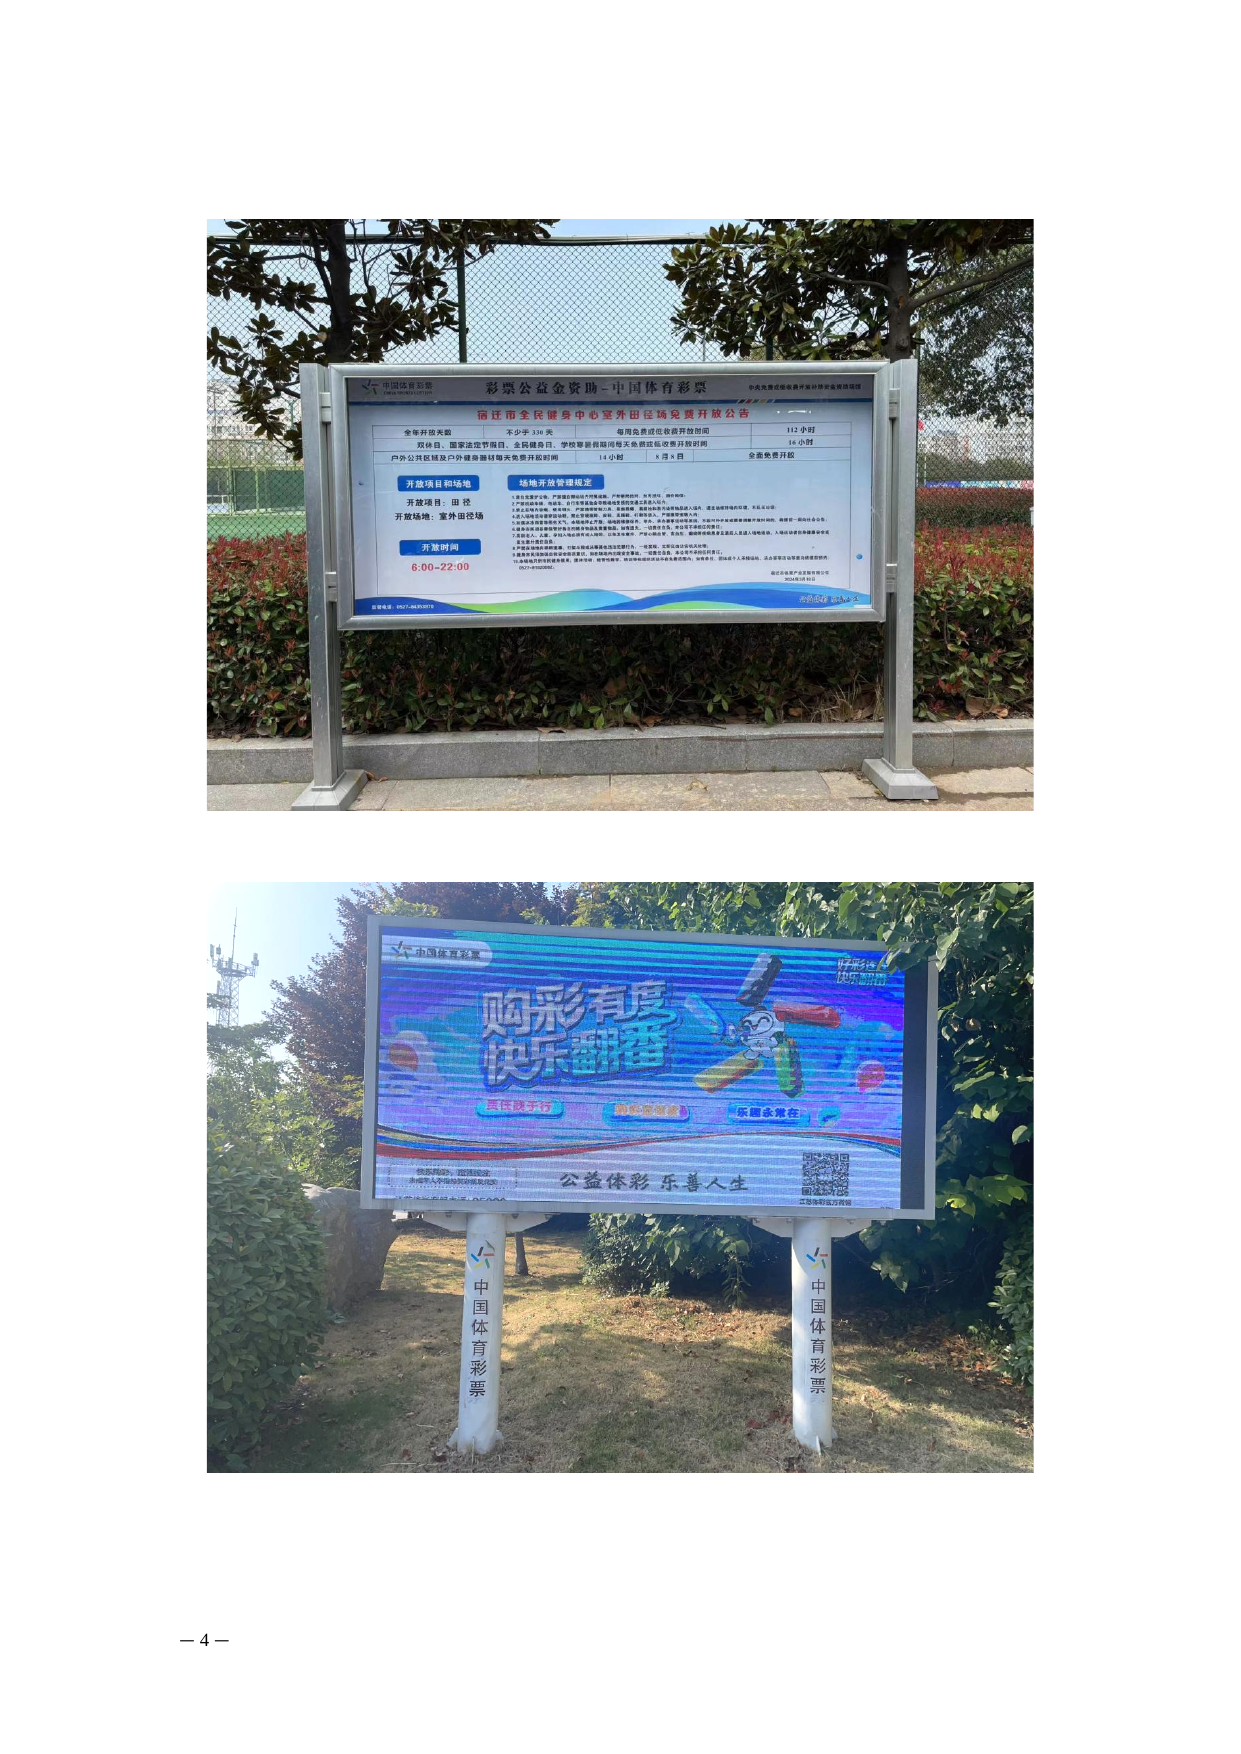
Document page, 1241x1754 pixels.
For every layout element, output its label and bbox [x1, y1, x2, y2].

picture [206, 219, 1034, 811]
picture [206, 882, 1034, 1473]
